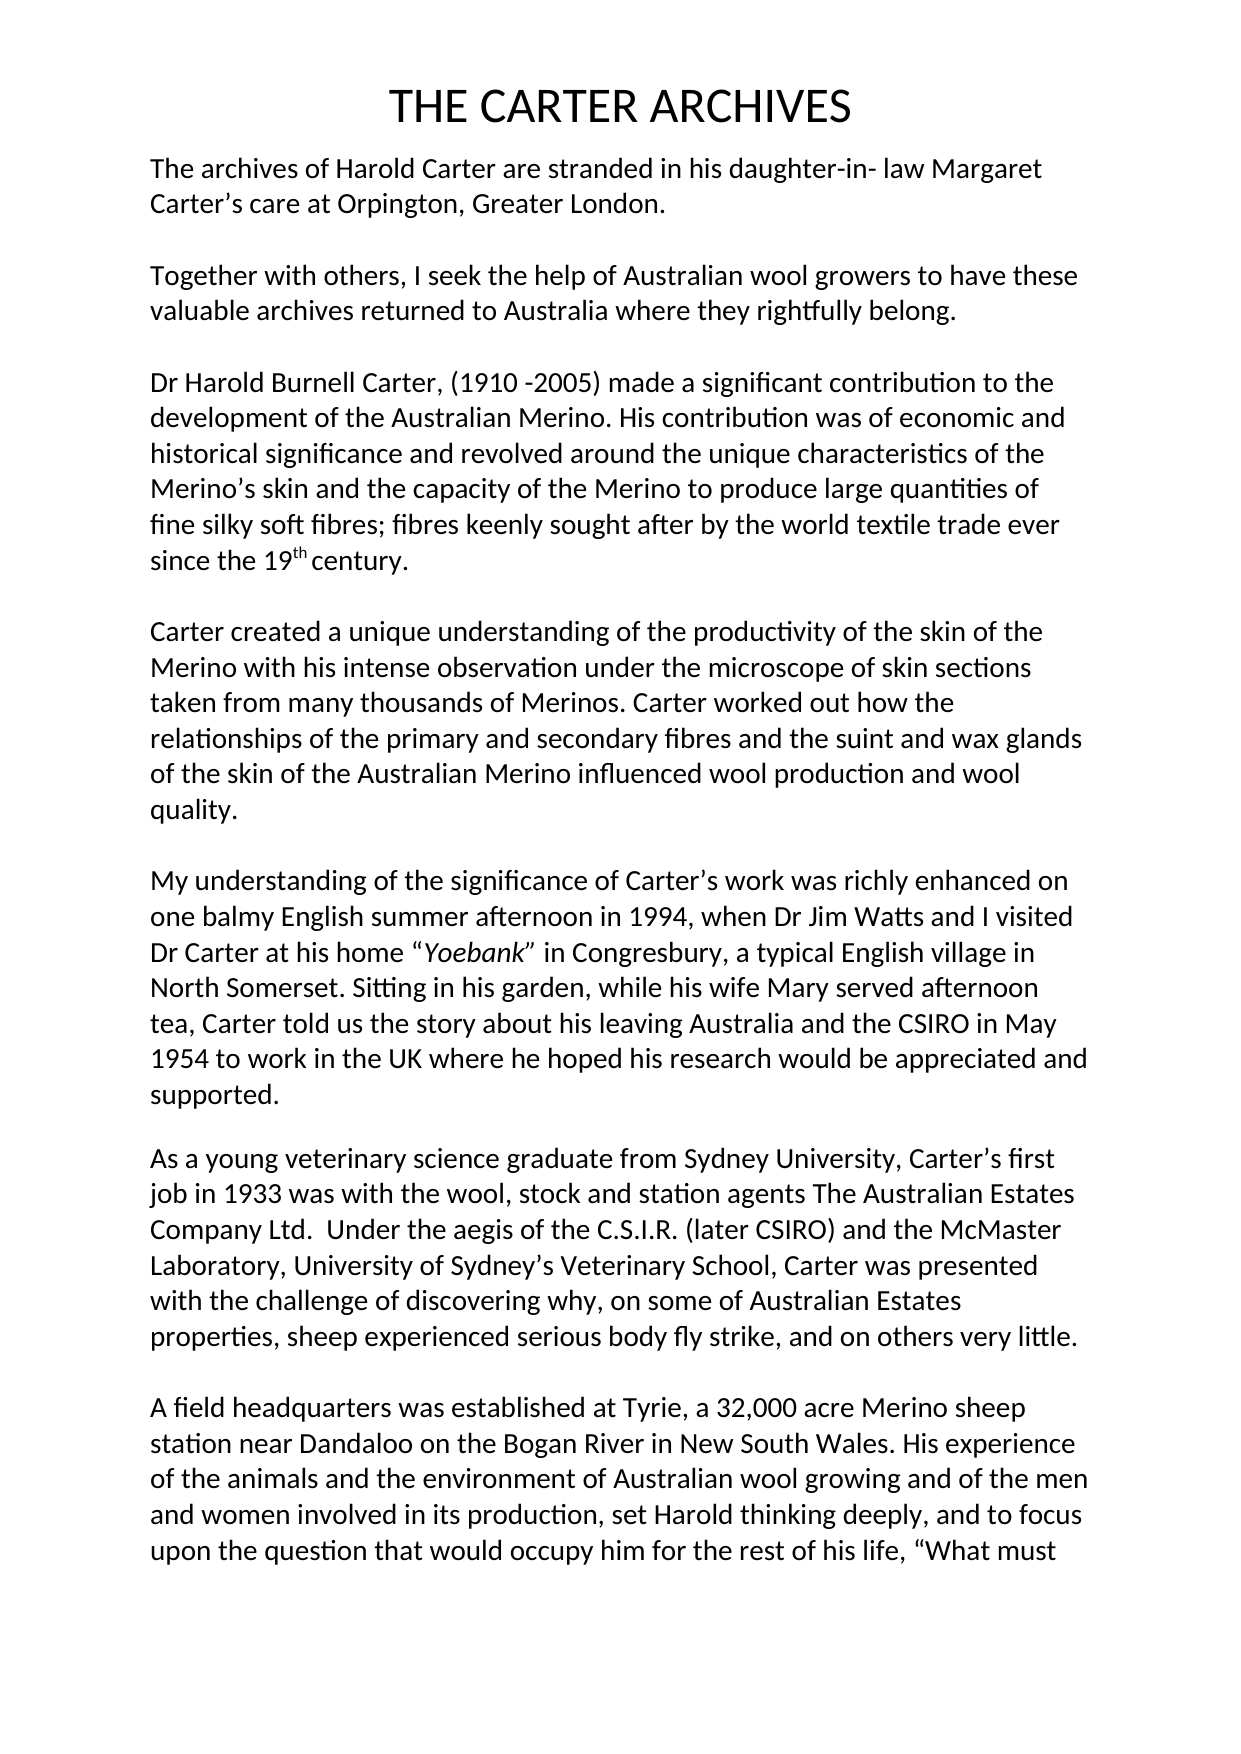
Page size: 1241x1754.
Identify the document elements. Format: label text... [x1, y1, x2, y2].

text Carter created a unique understanding of the productivity of the skin of the Merino with his intense observation under the microscope of skin sections taken from many thousands of Merinos. Carter worked out how the relationships of the primary and secondary fibres and the suint and wax glands of the skin of the Australian Merino influenced wool production and wool quality. [150, 613, 1090, 827]
text My understanding of the significance of Carter’s work was richly enhanced on one balmy English summer afternoon in 1994, when Dr Jim Watts and I visited Dr Carter at his home “Yoebank” in Congresbury, a typical English village in North Somerset. Sitting in his garden, while his wife Mary served afternoon tea, Carter told us the story about his leaving Australia and the CSIRO in May 1954 to work in the UK where he hoped his research would be appreciated and supported. [150, 862, 1090, 1112]
text Together with others, I seek the help of Australian wool growers to have these valuable archives returned to Australia where they rightfully belong. [150, 257, 1090, 328]
text As a young veterinary science graduate from Sydney University, Carter’s first job in 1933 was with the wool, stock and station agents The Australian Estates Company Ltd. Under the aegis of the C.S.I.R. (later CSIRO) and the McMaster Laboratory, University of Sydney’s Veterinary School, Carter was presented with the challenge of discovering why, on some of Australian Estates properties, sheep experienced serious body fly strike, and on others very little. [150, 1140, 1090, 1354]
text Dr Harold Burnell Carter, (1910 -2005) made a significant contribution to the development of the Australian Merino. His contribution was of economic and historical significance and revolved around the unique characteristics of the Merino’s skin and the capacity of the Merino to produce large quantities of fine silky soft fibres; fibres keenly sought after by the world textile trade ever since the 19th century. [150, 364, 1090, 577]
text The archives of Harold Carter are stranded in his daughter-in- law Margaret Carter’s care at Orpington, Greater London. [150, 150, 1090, 221]
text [150, 1389, 1090, 1567]
